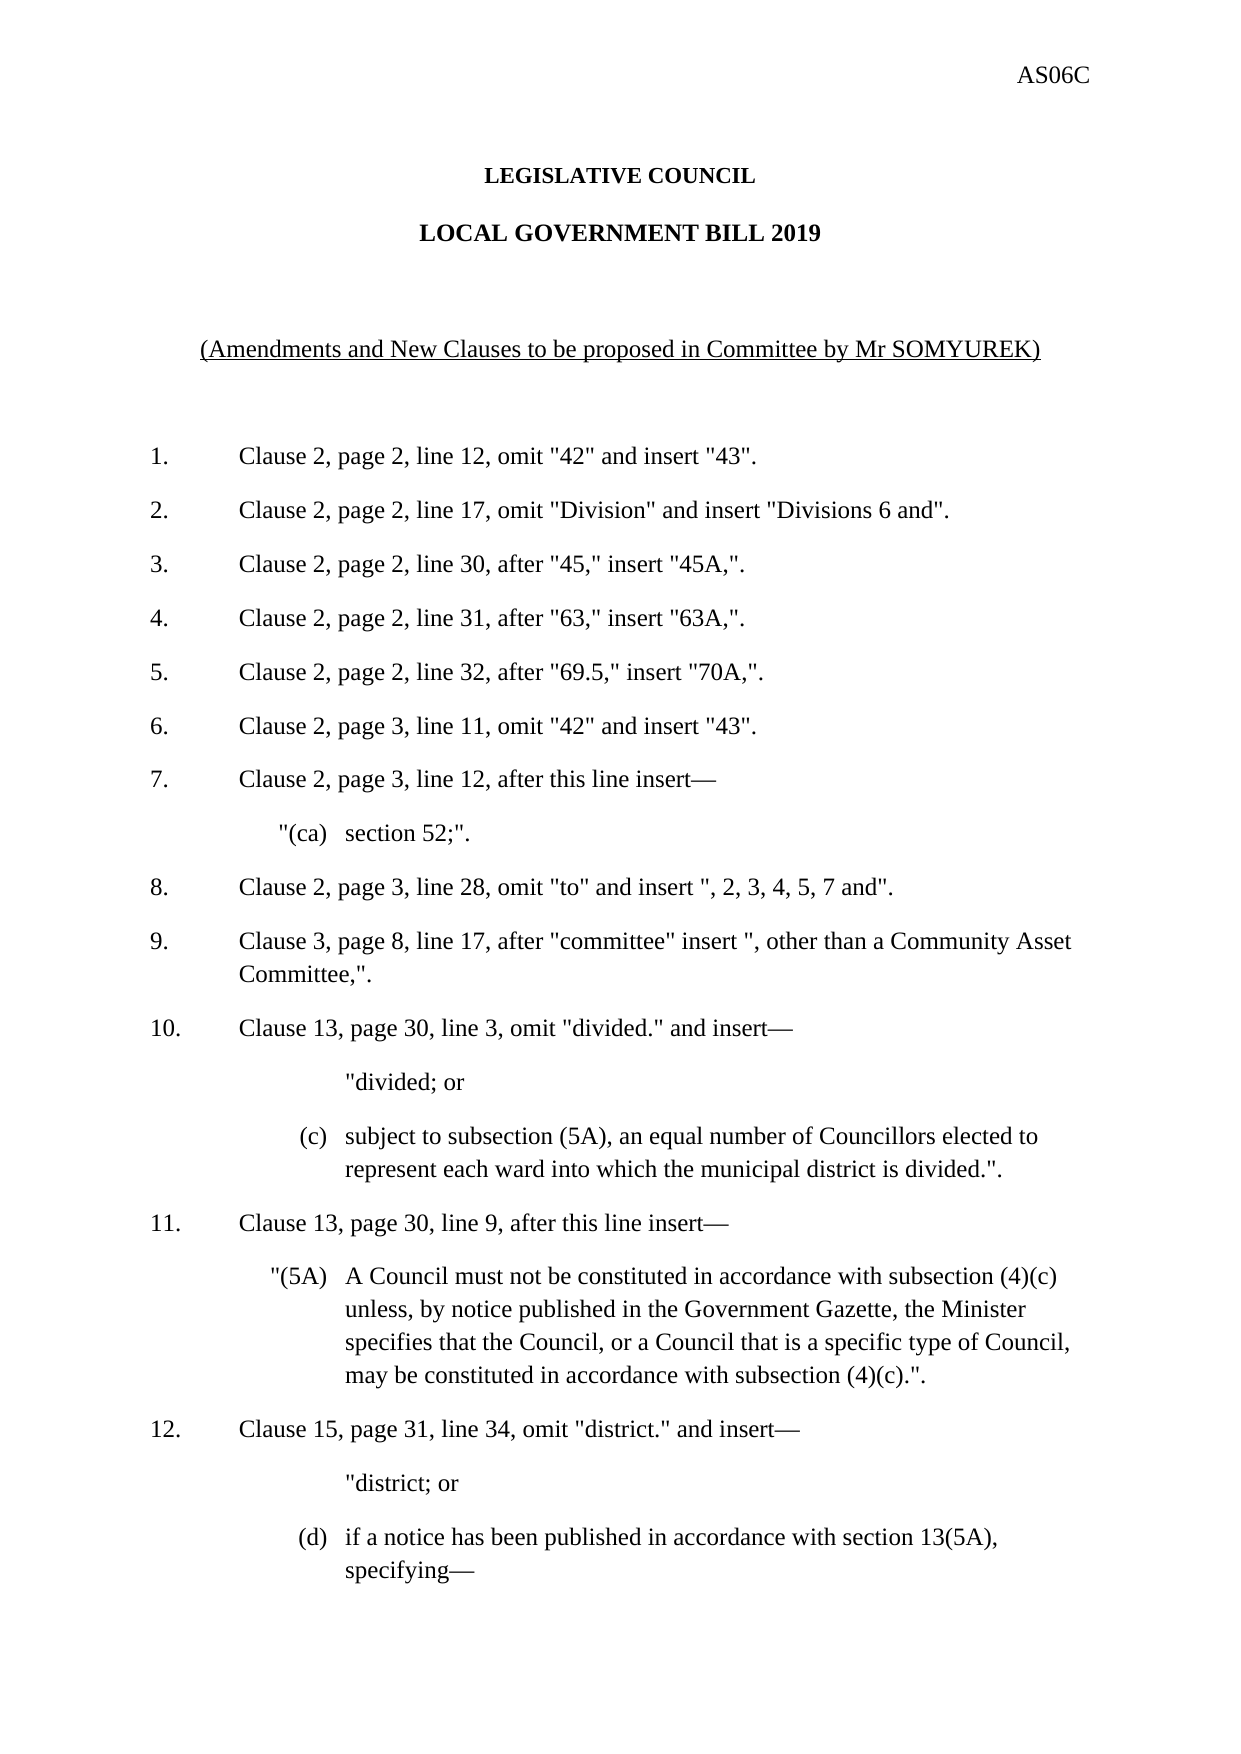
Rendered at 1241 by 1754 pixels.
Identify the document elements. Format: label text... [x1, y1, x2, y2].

list Clause 13, page 30, line 9, after this line insert— [150, 1208, 1090, 1236]
list Clause 2, page 3, line 28, omit "to" and insert ", 2, 3, 4, 5, 7 and". [150, 872, 1090, 901]
subtitle (c) subject to subsection (5A), an equal number of Councillors elected to represent each ward into which the municipal district is divided.". [150, 1121, 1090, 1182]
text Legislative Council [0, 162, 1240, 189]
list Clause 2, page 2, line 32, after "69.5," insert "70A,". [150, 657, 1090, 686]
text LOCAL GOVERNMENT BILL 2019 [150, 218, 1090, 246]
list Clause 2, page 3, line 12, after this line insert— [150, 764, 1090, 793]
list Clause 2, page 3, line 11, omit "42" and insert "43". [150, 711, 1090, 739]
list Clause 15, page 31, line 34, omit "district." and insert— [150, 1414, 1090, 1443]
subtitle "district; or [345, 1468, 1090, 1497]
list Clause 2, page 2, line 17, omit "Division" and insert "Divisions 6 and". [150, 495, 1090, 524]
subtitle "(5A) A Council must not be constituted in accordance with subsection (4)(c) unless, by notice published in the Government Gazette, the Minister specifies that the Council, or a Council that is a specific type of Council, may be constituted in accordance with subsection (4)(c).". [150, 1261, 1090, 1389]
text (Amendments and New Clauses to be proposed in Committee by Mr SOMYUREK) [150, 334, 1090, 362]
list Clause 2, page 2, line 31, after "63," insert "63A,". [150, 603, 1090, 632]
subtitle "(ca) section 52;". [150, 818, 1090, 847]
list Clause 13, page 30, line 3, omit "divided." and insert— [150, 1013, 1090, 1042]
list Clause 2, page 2, line 30, after "45," insert "45A,". [150, 549, 1090, 578]
list Clause 2, page 2, line 12, omit "42" and insert "43". [150, 441, 1090, 470]
subtitle (d) if a notice has been published in accordance with section 13(5A), specifying— [150, 1522, 1090, 1584]
subtitle "divided; or [345, 1067, 1090, 1096]
list Clause 3, page 8, line 17, after "committee" insert ", other than a Community Asset Committee,". [150, 926, 1090, 988]
